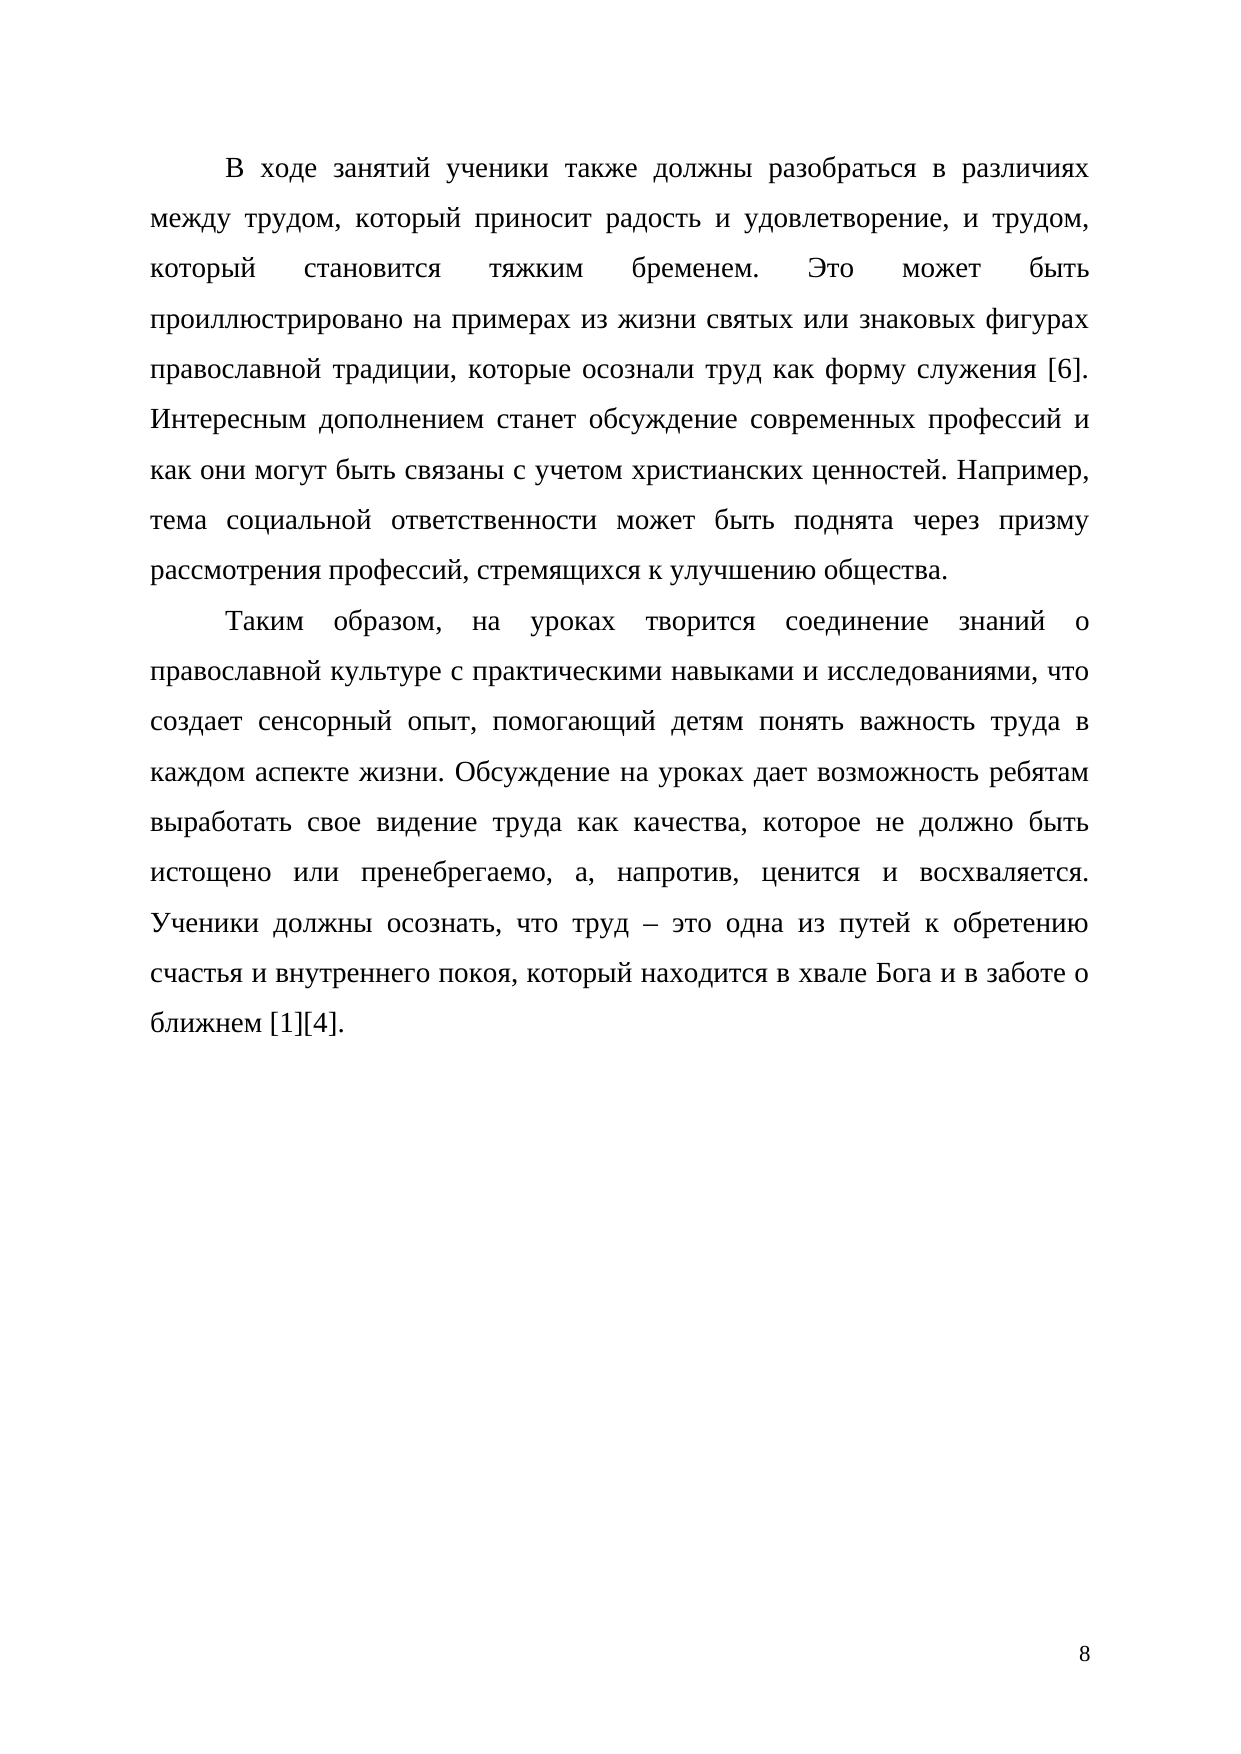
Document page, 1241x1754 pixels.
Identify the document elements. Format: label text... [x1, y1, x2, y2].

text В ходе занятий ученики также должны разобраться в различиях между трудом, который приносит радость и удовлетворение, и трудом, который становится тяжким бременем. Это может быть проиллюстрировано на примерах из жизни святых или знаковых фигурах православной традиции, которые осознали труд как форму служения [6]. Интересным дополнением станет обсуждение современных профессий и как они могут быть связаны с учетом христианских ценностей. Например, тема социальной ответственности может быть поднята через призму рассмотрения профессий, стремящихся к улучшению общества. [150, 150, 1090, 586]
text Таким образом, на уроках творится соединение знаний о православной культуре с практическими навыками и исследованиями, что создает сенсорный опыт, помогающий детям понять важность труда в каждом аспекте жизни. Обсуждение на уроках дает возможность ребятам выработать свое видение труда как качества, которое не должно быть истощено или пренебрегаемо, а, напротив, ценится и восхваляется. Ученики должны осознать, что труд – это одна из путей к обретению счастья и внутреннего покоя, который находится в хвале Бога и в заботе о ближнем [1][4]. [150, 603, 1090, 1039]
